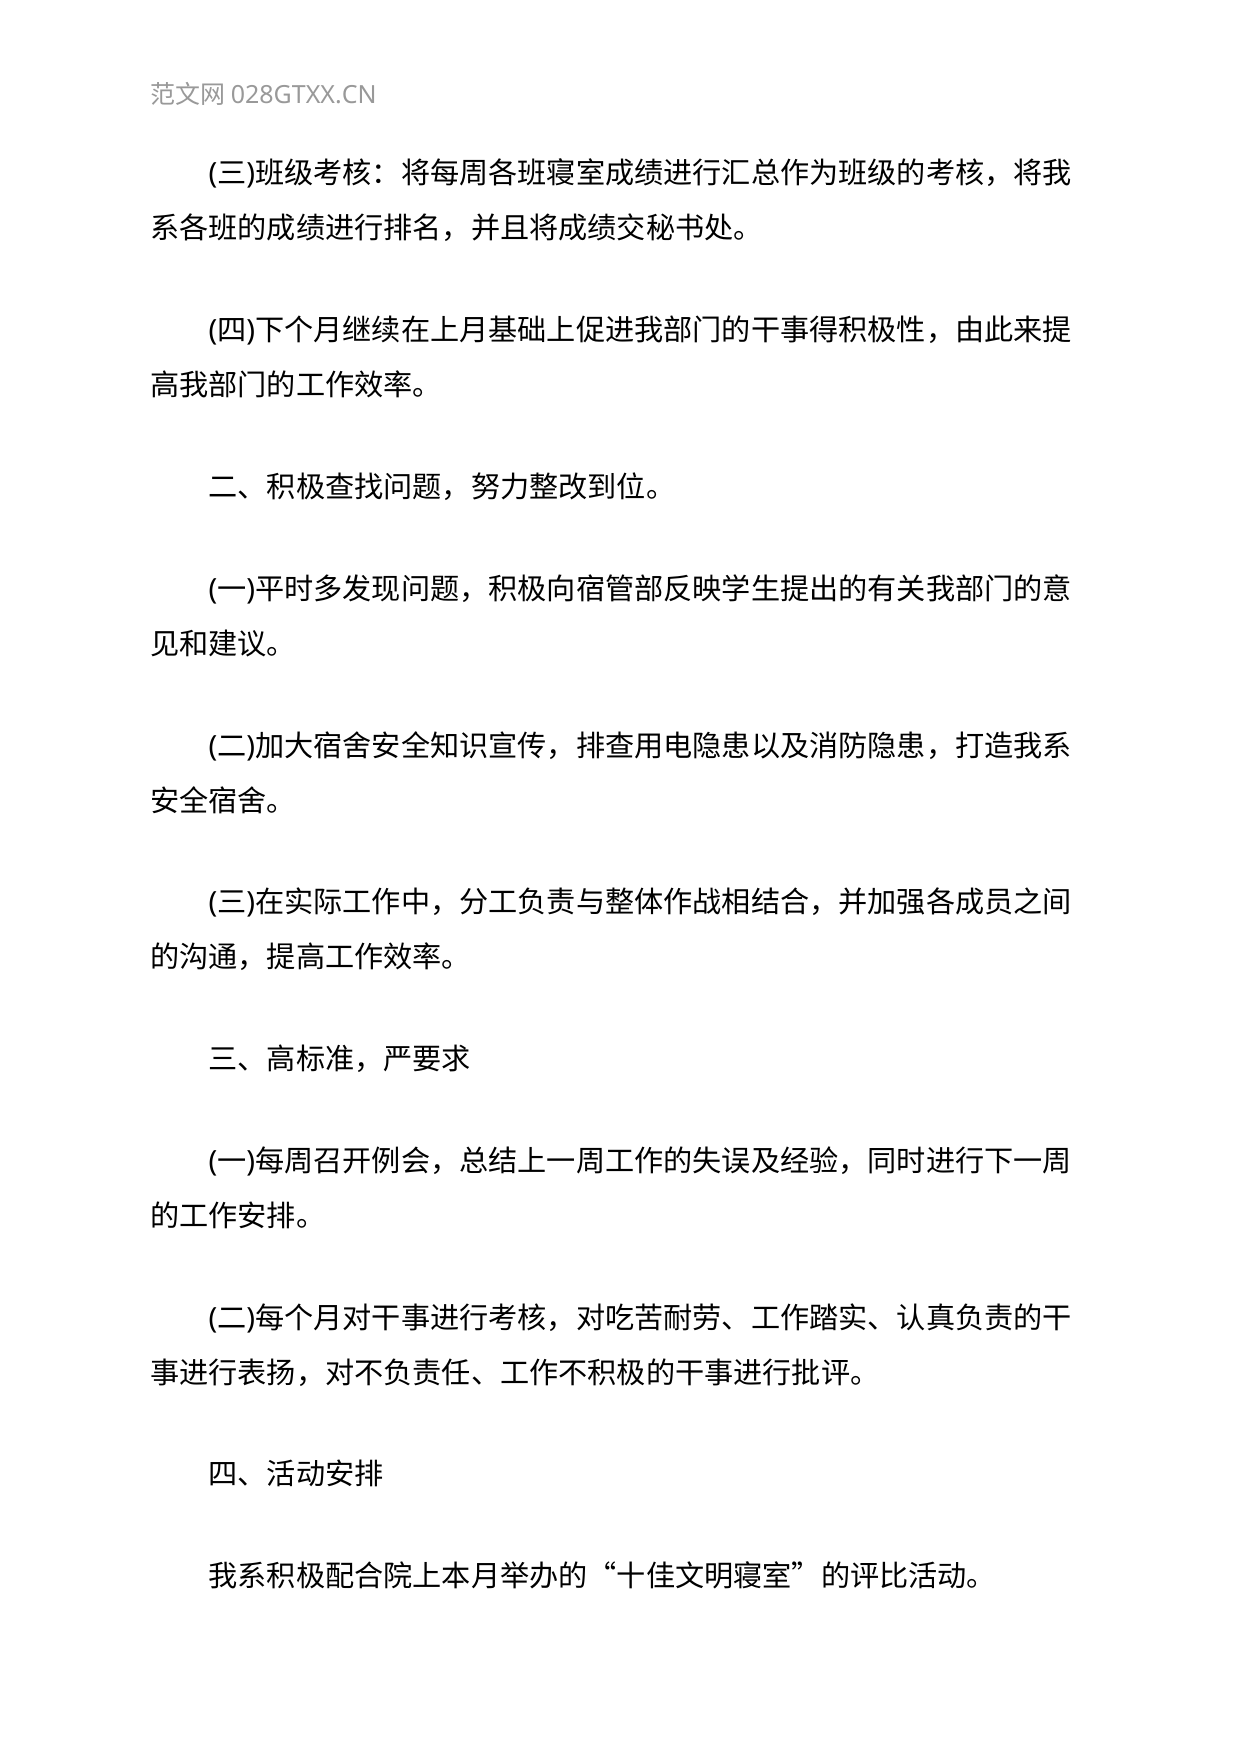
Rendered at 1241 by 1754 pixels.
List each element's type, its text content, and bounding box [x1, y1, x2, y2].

text (二)每个月对干事进行考核，对吃苦耐劳、工作踏实、认真负责的干事进行表扬，对不负责任、工作不积极的干事进行批评。 [150, 1294, 1090, 1391]
text 我系积极配合院上本月举办的“十佳文明寝室”的评比活动。 [150, 1553, 1090, 1595]
text (四)下个月继续在上月基础上促进我部门的干事得积极性，由此来提高我部门的工作效率。 [150, 307, 1090, 404]
text (二)加大宿舍安全知识宣传，排查用电隐患以及消防隐患，打造我系安全宿舍。 [150, 722, 1090, 819]
text (一)每周召开例会，总结上一周工作的失误及经验，同时进行下一周的工作安排。 [150, 1137, 1090, 1235]
text 四、活动安排 [150, 1451, 1090, 1493]
text 二、积极查找问题，努力整改到位。 [150, 463, 1090, 506]
text 三、高标准，严要求 [150, 1036, 1090, 1078]
text (三)在实际工作中，分工负责与整体作战相结合，并加强各成员之间的沟通，提高工作效率。 [150, 879, 1090, 976]
text (一)平时多发现问题，积极向宿管部反映学生提出的有关我部门的意见和建议。 [150, 565, 1090, 663]
text (三)班级考核：将每周各班寝室成绩进行汇总作为班级的考核，将我系各班的成绩进行排名，并且将成绩交秘书处。 [150, 150, 1090, 247]
